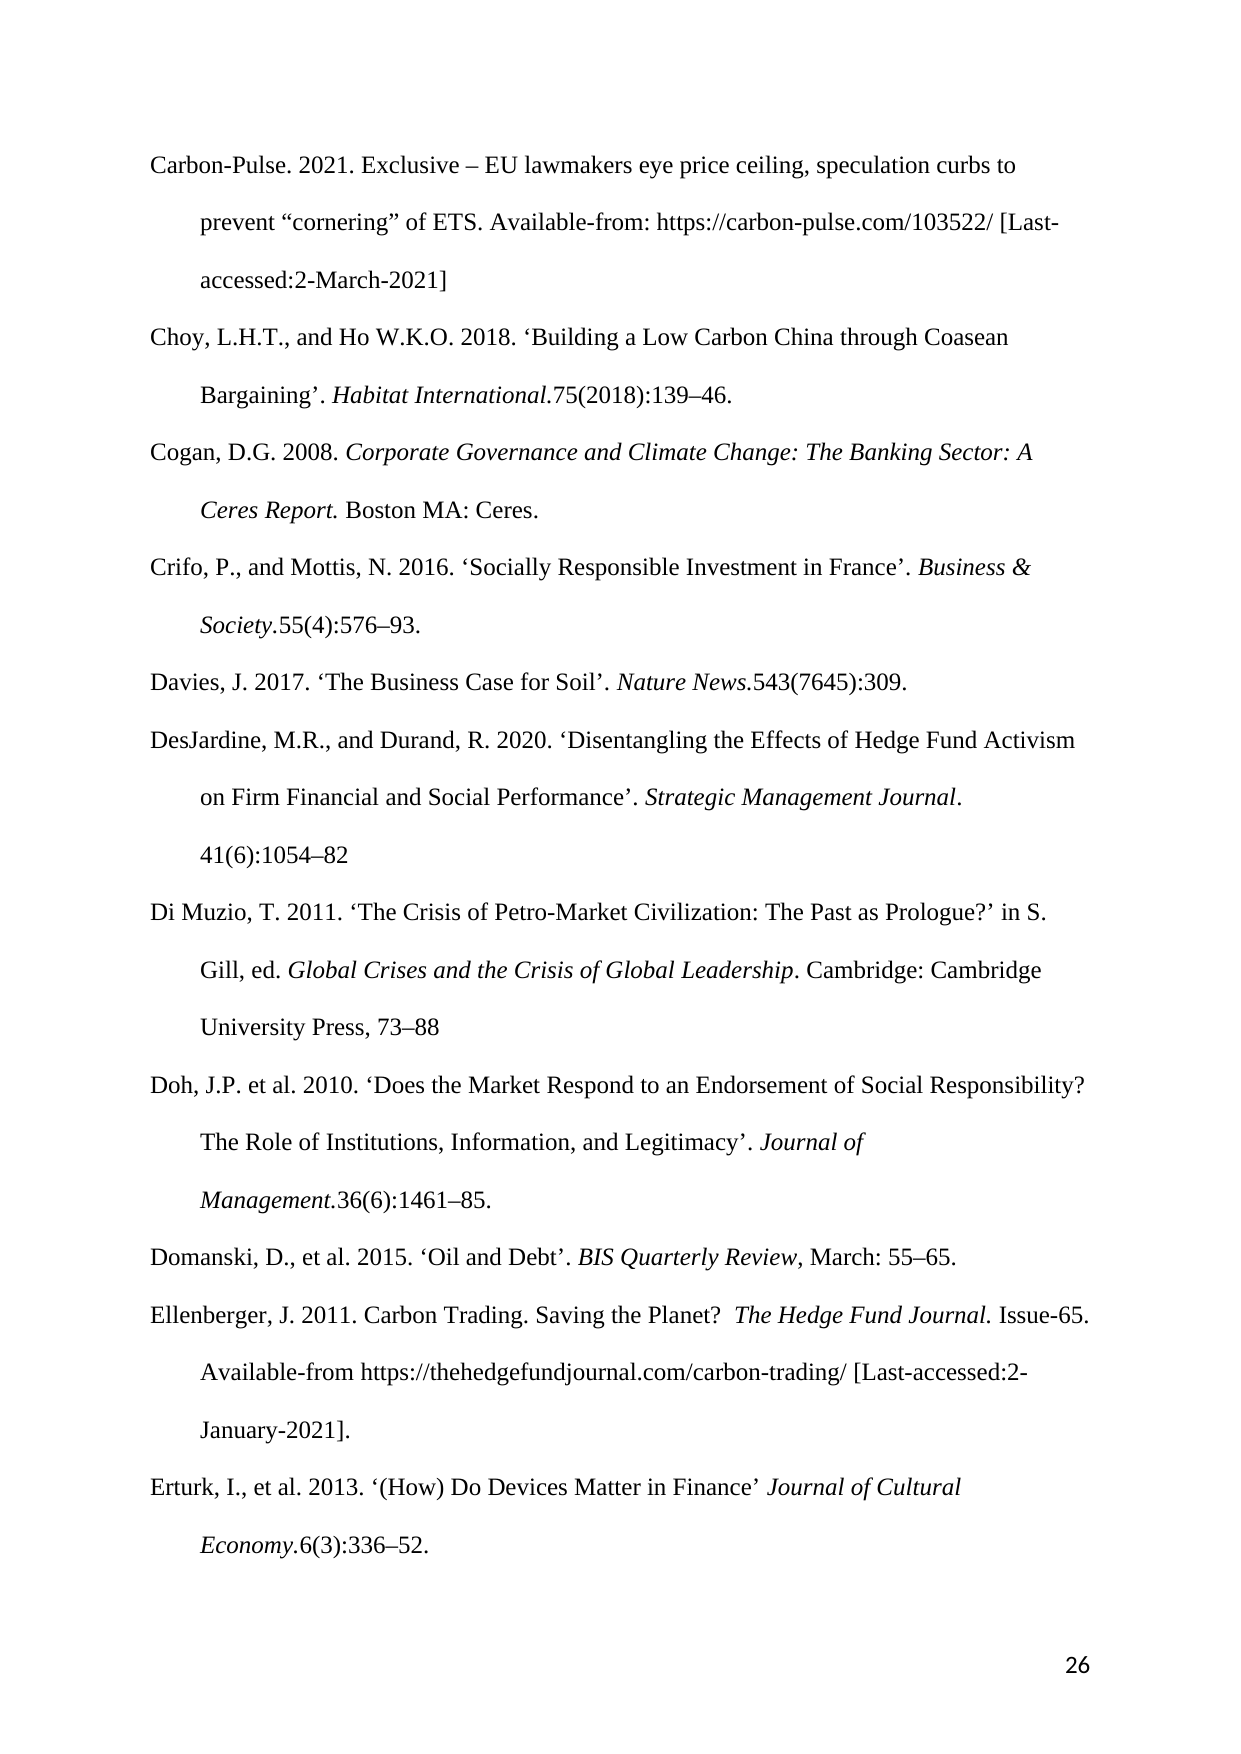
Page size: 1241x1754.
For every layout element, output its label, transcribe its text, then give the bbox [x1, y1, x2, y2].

text DesJardine, M.R., and Durand, R. 2020. ‘Disentangling the Effects of Hedge Fund Activism on Firm Financial and Social Performance’. Strategic Management Journal. 41(6):1054–82 [150, 725, 1090, 869]
text Davies, J. 2017. ‘The Business Case for Soil’. Nature News.543(7645):309. [150, 667, 1090, 696]
text Erturk, I., et al. 2013. ‘(How) Do Devices Matter in Finance’ Journal of Cultural Economy.6(3):336–52. [150, 1472, 1090, 1559]
text Di Muzio, T. 2011. ‘The Crisis of Petro-Market Civilization: The Past as Prologue?’ in S. Gill, ed. Global Crises and the Crisis of Global Leadership. Cambridge: Cambridge University Press, 73–88 [150, 897, 1090, 1041]
text Domanski, D., et al. 2015. ‘Oil and Debt’. BIS Quarterly Review, March: 55–65. [150, 1242, 1090, 1271]
text Cogan, D.G. 2008. Corporate Governance and Climate Change: The Banking Sector: A Ceres Report. Boston MA: Ceres. [150, 437, 1090, 524]
text Ellenberger, J. 2011. Carbon Trading. Saving the Planet? The Hedge Fund Journal. Issue-65. Available-from https://thehedgefundjournal.com/carbon-trading/ [Last-accessed:2- January-2021]. [150, 1300, 1090, 1444]
text Choy, L.H.T., and Ho W.K.O. 2018. ‘Building a Low Carbon China through Coasean Bargaining’. Habitat International.75(2018):139–46. [150, 322, 1090, 409]
text Crifo, P., and Mottis, N. 2016. ‘Socially Responsible Investment in France’. Business & Society.55(4):576–93. [150, 552, 1090, 639]
text Carbon-Pulse. 2021. Exclusive – EU lawmakers eye price ceiling, speculation curbs to prevent “cornering” of ETS. Available-from: https://carbon-pulse.com/103522/ [Last-accessed:2-March-2021] [150, 150, 1090, 294]
text Doh, J.P. et al. 2010. ‘Does the Market Respond to an Endorsement of Social Responsibility? The Role of Institutions, Information, and Legitimacy’. Journal of Management.36(6):1461–85. [150, 1070, 1090, 1214]
